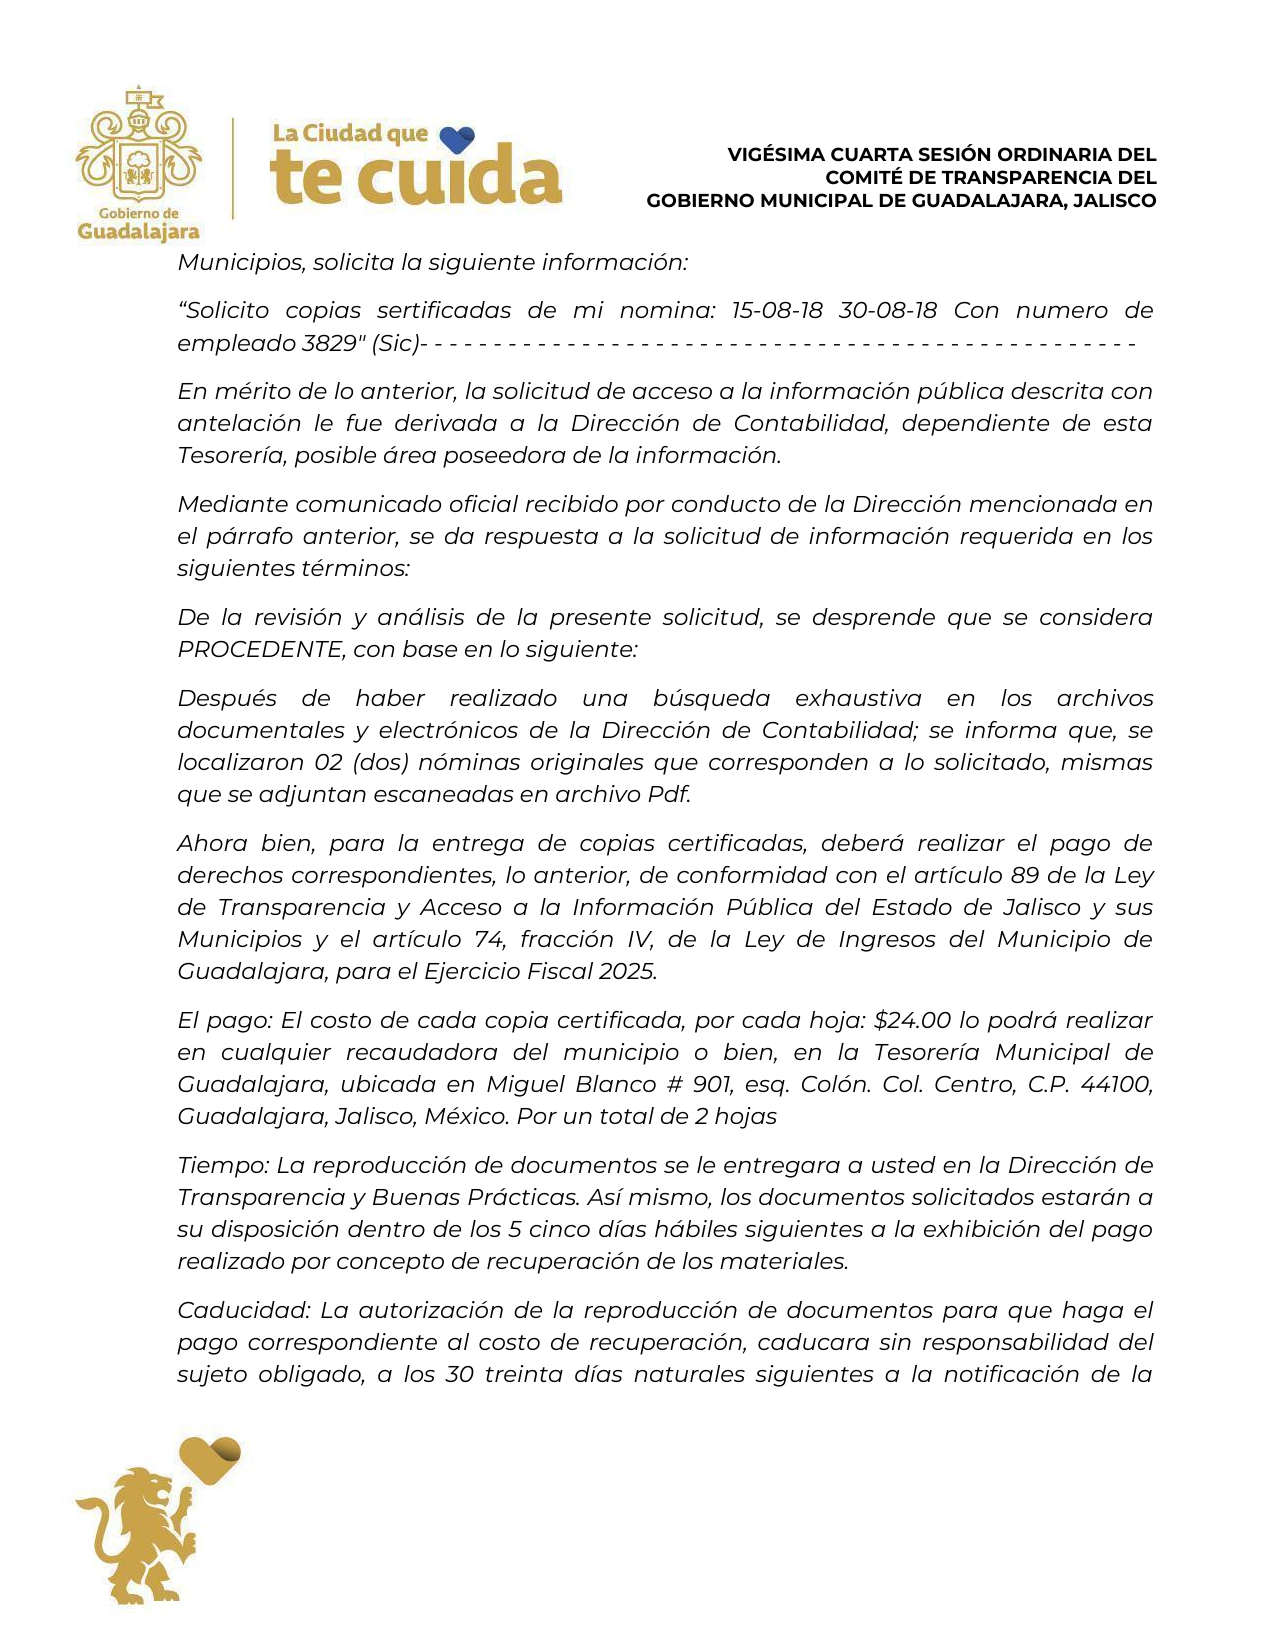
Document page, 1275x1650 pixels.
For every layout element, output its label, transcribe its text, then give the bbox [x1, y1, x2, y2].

text Después de haber realizado una búsqueda exhaustiva en los archivos documentales y electrónicos de la Dirección de Contabilidad; se informa que, se localizaron 02 (dos) nóminas originales que corresponden a lo solicitado, mismas que se adjuntan escaneadas en archivo Pdf. [177, 684, 1157, 808]
text “Solicito copias sertificadas de mi nomina: 15-08-18 30-08-18 Con numero de empleado 3829" (Sic)- - - - - - - - - - - - - - - - - - - - - - - - - - - - - - - - - - - - - - - - - - - - - - - - - [177, 297, 1157, 357]
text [177, 248, 1157, 276]
text Ahora bien, para la entrega de copias certificadas, deberá realizar el pago de derechos correspondientes, lo anterior, de conformidad con el artículo 89 de la Ley de Transparencia y Acceso a la Información Pública del Estado de Jalisco y sus Municipios y el artículo 74, fracción IV, de la Ley de Ingresos del Municipio de Guadalajara, para el Ejercicio Fiscal 2025. [177, 829, 1157, 986]
picture [13, 22, 1275, 1650]
text En mérito de lo anterior, la solicitud de acceso a la información pública descrita con antelación le fue derivada a la Dirección de Contabilidad, dependiente de esta Tesorería, posible área poseedora de la información. [177, 378, 1157, 470]
text El pago: El costo de cada copia certificada, por cada hoja: $24.00 lo podrá realizar en cualquier recaudadora del municipio o bien, en la Tesorería Municipal de Guadalajara, ubicada en Miguel Blanco # 901, esq. Colón. Col. Centro, C.P. 44100, Guadalajara, Jalisco, México. Por un total de 2 hojas [177, 1006, 1157, 1131]
text Mediante comunicado oficial recibido por conducto de la Dirección mencionada en el párrafo anterior, se da respuesta a la solicitud de información requerida en los siguientes términos: [177, 491, 1157, 583]
text Tiempo: La reproducción de documentos se le entregara a usted en la Dirección de Transparencia y Buenas Prácticas. Así mismo, los documentos solicitados estarán a su disposición dentro de los 5 cinco días hábiles siguientes a la exhibición del pago realizado por concepto de recuperación de los materiales. [177, 1151, 1157, 1276]
text De la revisión y análisis de la presente solicitud, se desprende que se considera PROCEDENTE, con base en lo siguiente: [177, 603, 1157, 663]
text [177, 1296, 1157, 1388]
